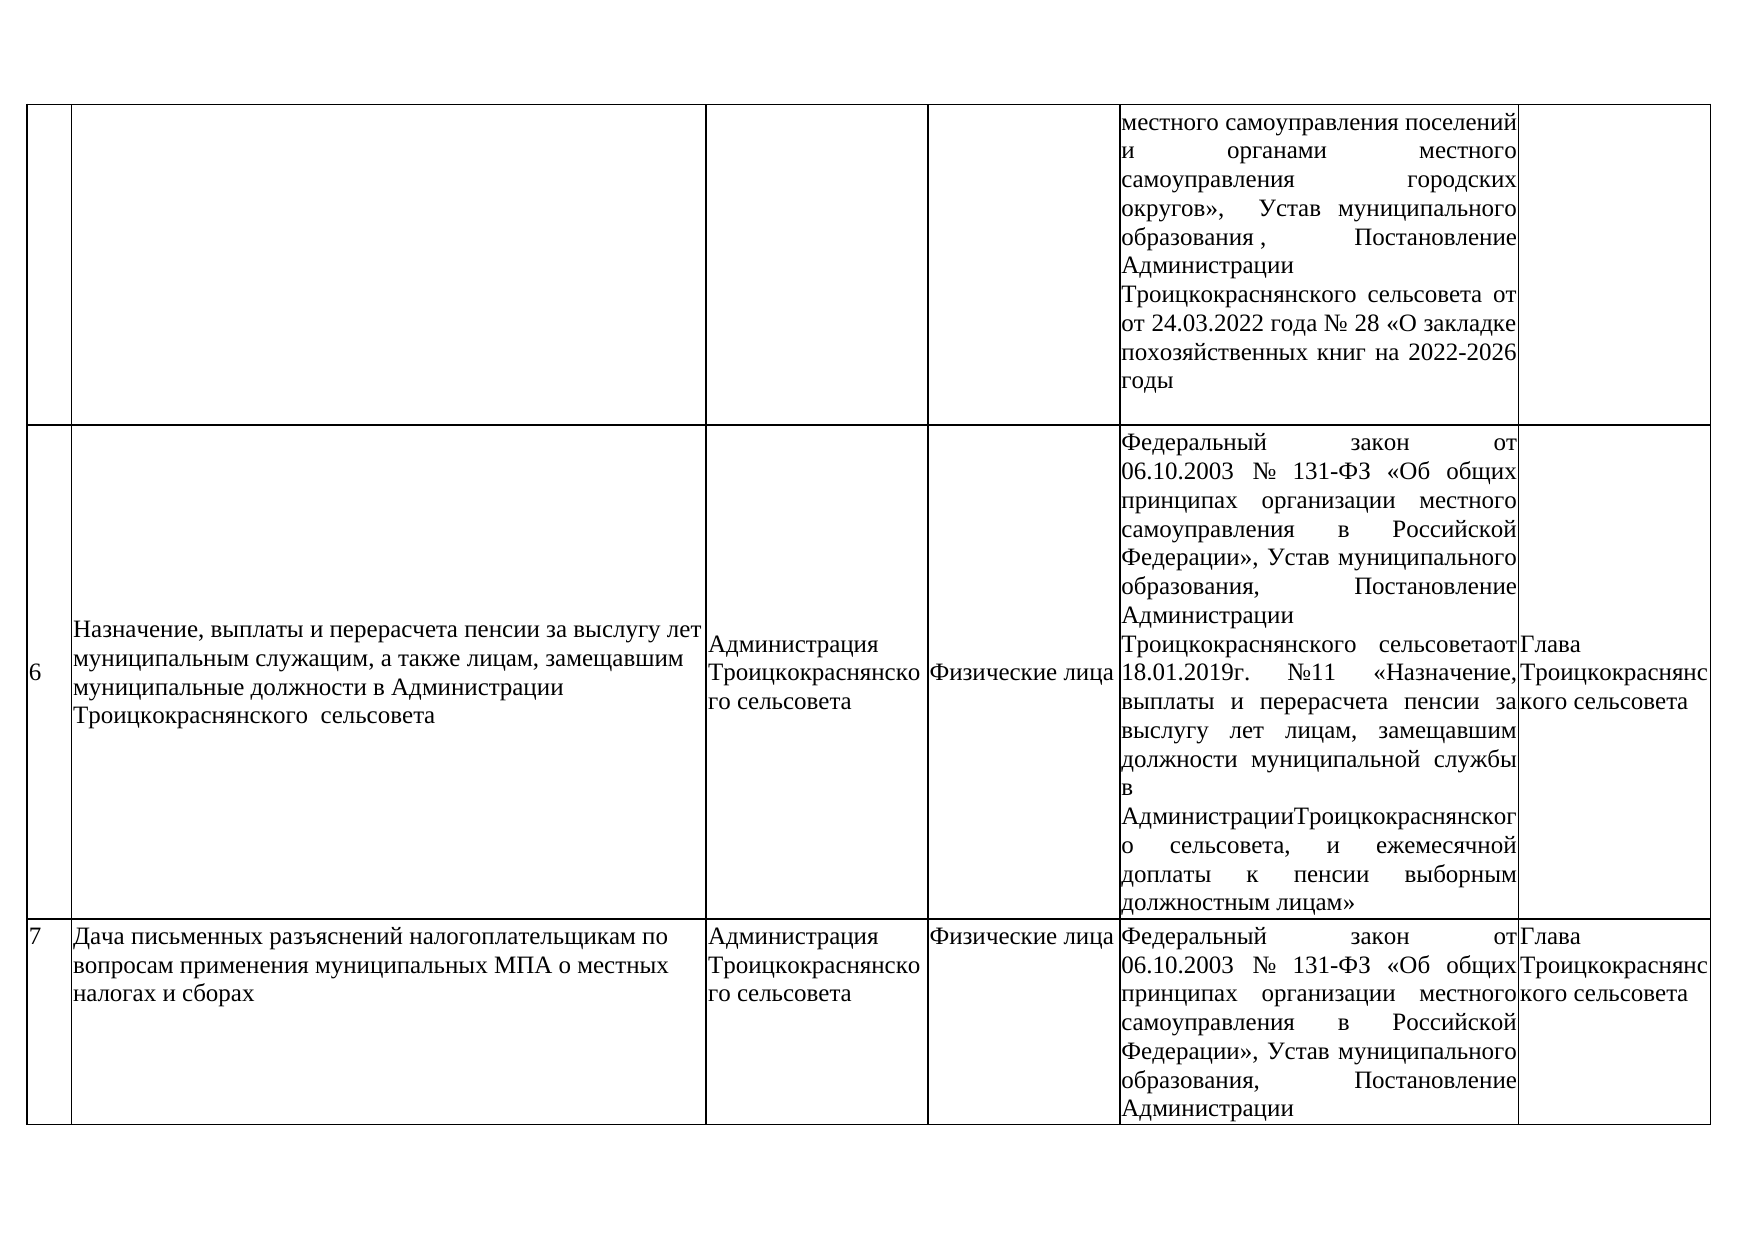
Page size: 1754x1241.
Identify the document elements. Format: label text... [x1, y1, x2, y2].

table_cell Назначение, выплаты и перерасчета пенсии за выслугу лет муниципальным служащим, а также лицам, замещавшим муниципальные должности в Администрации Троицкокраснянского сельсовета [72, 426, 705, 918]
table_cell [72, 105, 705, 424]
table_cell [929, 105, 1119, 424]
table_cell 7 [28, 920, 71, 1124]
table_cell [707, 920, 927, 1124]
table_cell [707, 105, 927, 424]
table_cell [1121, 105, 1518, 424]
table_cell Физические лица [929, 426, 1119, 918]
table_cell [1519, 105, 1710, 424]
table_cell Глава Троицкокраснянского сельсовета [1519, 426, 1710, 918]
table_cell 5 [28, 105, 71, 424]
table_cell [1519, 920, 1710, 1124]
table_cell 6 [28, 426, 71, 918]
table_cell Администрация Троицкокраснянского сельсовета [707, 426, 927, 918]
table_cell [1121, 920, 1518, 1124]
table_cell Физические лица [929, 920, 1119, 1124]
table_cell Федеральный закон от 06.10.2003 № 131-ФЗ «Об общих принципах организации местного самоуправления в Российской Федерации», Устав муниципального образования, Постановление Администрации Троицкокраснянского сельсоветаот 18.01.2019г. №11 «Назначение, выплаты и перерасчета пенсии за выслугу лет лицам, замещавшим должности муниципальной службы в АдминистрацииТроицкокраснянского сельсовета, и ежемесячной доплаты к пенсии выборным должностным лицам» [1121, 426, 1518, 918]
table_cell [72, 920, 705, 1124]
